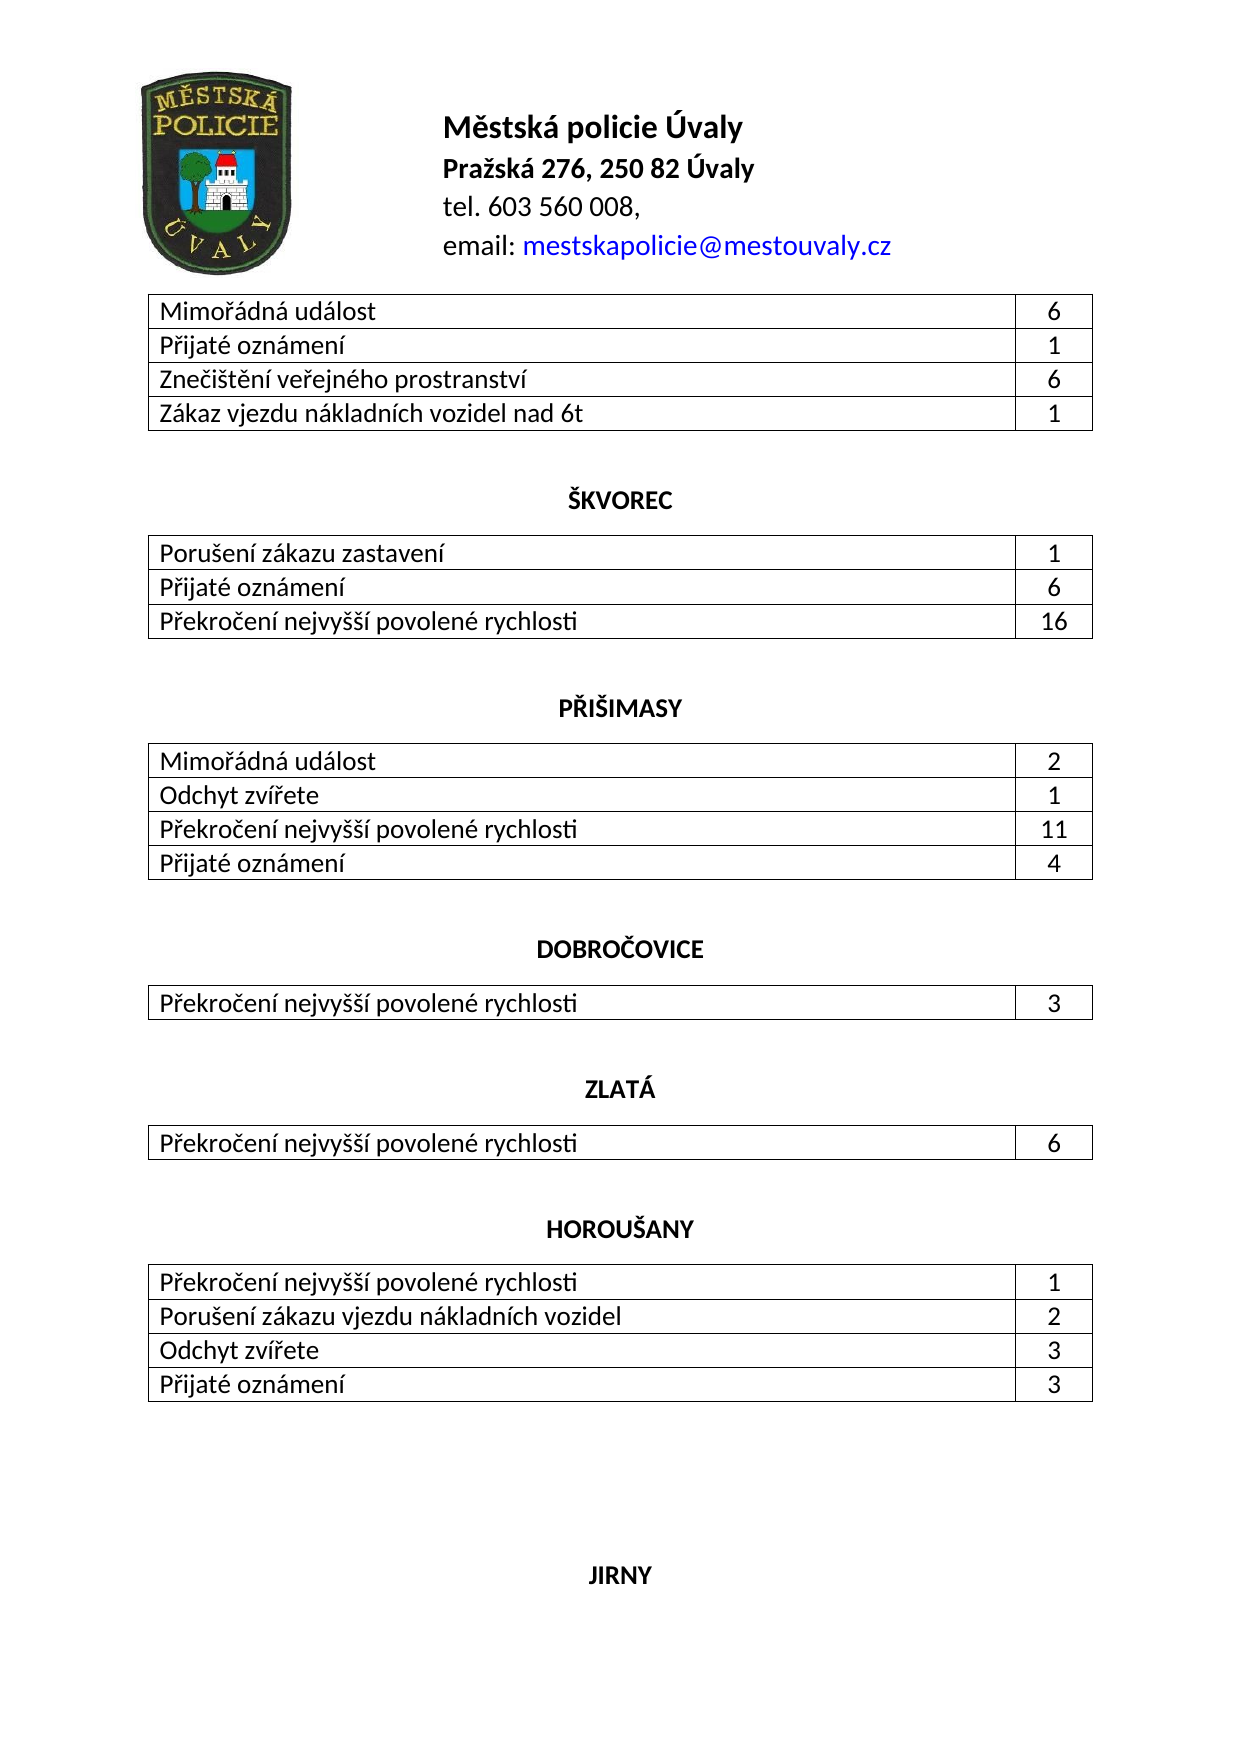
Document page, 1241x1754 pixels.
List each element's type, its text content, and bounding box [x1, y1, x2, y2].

table_cell Překročení nejvyšší povolené rychlosti [149, 812, 1015, 845]
table_cell 1 [1016, 778, 1092, 811]
table_header Porušení zákazu zastavení [149, 536, 1015, 569]
table_header 6 [1016, 295, 1092, 327]
picture [135, 68, 305, 278]
table_cell Přijaté oznámení [149, 570, 1015, 603]
text ZLATÁ [148, 1072, 1093, 1105]
table_cell 2 [1016, 1300, 1092, 1332]
text PŘIŠIMASY [148, 691, 1093, 724]
table_header Překročení nejvyšší povolené rychlosti [149, 986, 1015, 1019]
table_header Překročení nejvyšší povolené rychlosti [149, 1265, 1015, 1298]
text DOBROČOVICE [148, 933, 1093, 966]
table_cell 1 [1016, 397, 1092, 430]
table_cell 3 [1016, 1334, 1092, 1367]
table_cell Znečištění veřejného prostranství [149, 363, 1015, 396]
table_cell Odchyt zvířete [149, 778, 1015, 811]
table_cell 6 [1016, 570, 1092, 603]
table_cell Přijaté oznámení [149, 846, 1015, 879]
table_cell 3 [1016, 1368, 1092, 1401]
table_cell 16 [1016, 605, 1092, 637]
table_header Mimořádná událost [149, 295, 1015, 327]
table_cell 6 [1016, 363, 1092, 396]
table_cell Porušení zákazu vjezdu nákladních vozidel [149, 1300, 1015, 1332]
text ŠKVOREC [148, 483, 1093, 516]
table_header 1 [1016, 536, 1092, 569]
table_cell Přijaté oznámení [149, 329, 1015, 362]
table_cell Zákaz vjezdu nákladních vozidel nad 6t [149, 397, 1015, 430]
table_header 3 [1016, 986, 1092, 1019]
table_header 2 [1016, 744, 1092, 777]
table_cell 4 [1016, 846, 1092, 879]
table_header 6 [1016, 1126, 1092, 1159]
table_header 1 [1016, 1265, 1092, 1298]
table_header Překročení nejvyšší povolené rychlosti [149, 1126, 1015, 1159]
table_cell Odchyt zvířete [149, 1334, 1015, 1367]
table_cell Překročení nejvyšší povolené rychlosti [149, 605, 1015, 637]
table_cell 1 [1016, 329, 1092, 362]
text HOROUŠANY [148, 1212, 1093, 1245]
table_cell Přijaté oznámení [149, 1368, 1015, 1401]
table_cell 11 [1016, 812, 1092, 845]
text JIRNY [148, 1558, 1093, 1592]
table_header Mimořádná událost [149, 744, 1015, 777]
